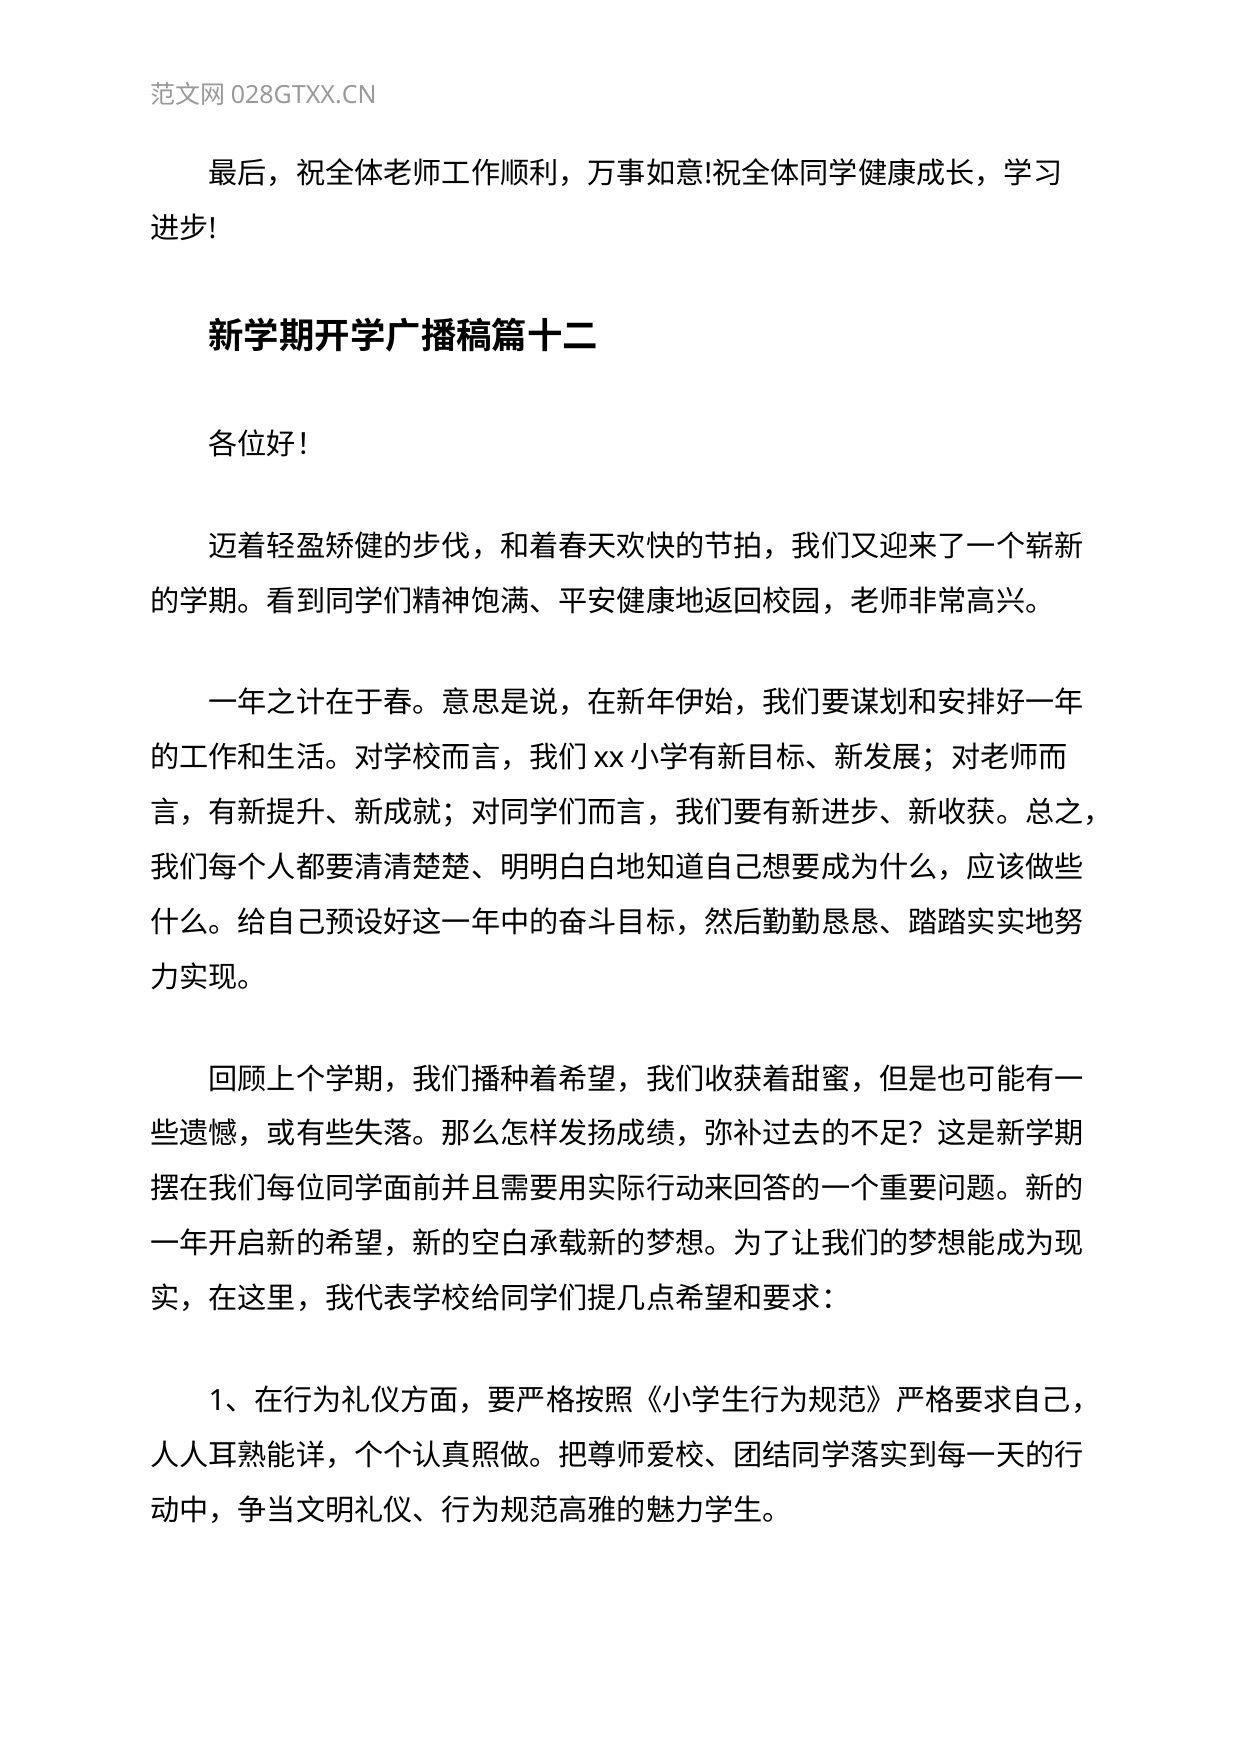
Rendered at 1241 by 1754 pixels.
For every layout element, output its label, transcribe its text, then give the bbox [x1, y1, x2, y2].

text 1、在行为礼仪方面，要严格按照《小学生行为规范》严格要求自己，人人耳熟能详，个个认真照做。把尊师爱校、团结同学落实到每一天的行动中，争当文明礼仪、行为规范高雅的魅力学生。 [150, 1377, 1090, 1529]
text 各位好！ [150, 420, 1090, 463]
text 回顾上个学期，我们播种着希望，我们收获着甜蜜，但是也可能有一些遗憾，或有些失落。那么怎样发扬成绩，弥补过去的不足？这是新学期摆在我们每位同学面前并且需要用实际行动来回答的一个重要问题。新的一年开启新的希望，新的空白承载新的梦想。为了让我们的梦想能成为现实，在这里，我代表学校给同学们提几点希望和要求： [150, 1055, 1090, 1317]
text 迈着轻盈矫健的步伐，和着春天欢快的节拍，我们又迎来了一个崭新的学期。看到同学们精神饱满、平安健康地返回校园，老师非常高兴。 [150, 522, 1090, 619]
text 一年之计在于春。意思是说，在新年伊始，我们要谋划和安排好一年的工作和生活。对学校而言，我们xx小学有新目标、新发展；对老师而言，有新提升、新成就；对同学们而言，我们要有新进步、新收获。总之，我们每个人都要清清楚楚、明明白白地知道自己想要成为什么，应该做些什么。给自己预设好这一年中的奋斗目标，然后勤勤恳恳、踏踏实实地努力实现。 [150, 679, 1090, 996]
text 新学期开学广播稿篇十二 [150, 307, 1090, 358]
text 最后，祝全体老师工作顺利，万事如意!祝全体同学健康成长，学习进步! [150, 150, 1090, 247]
